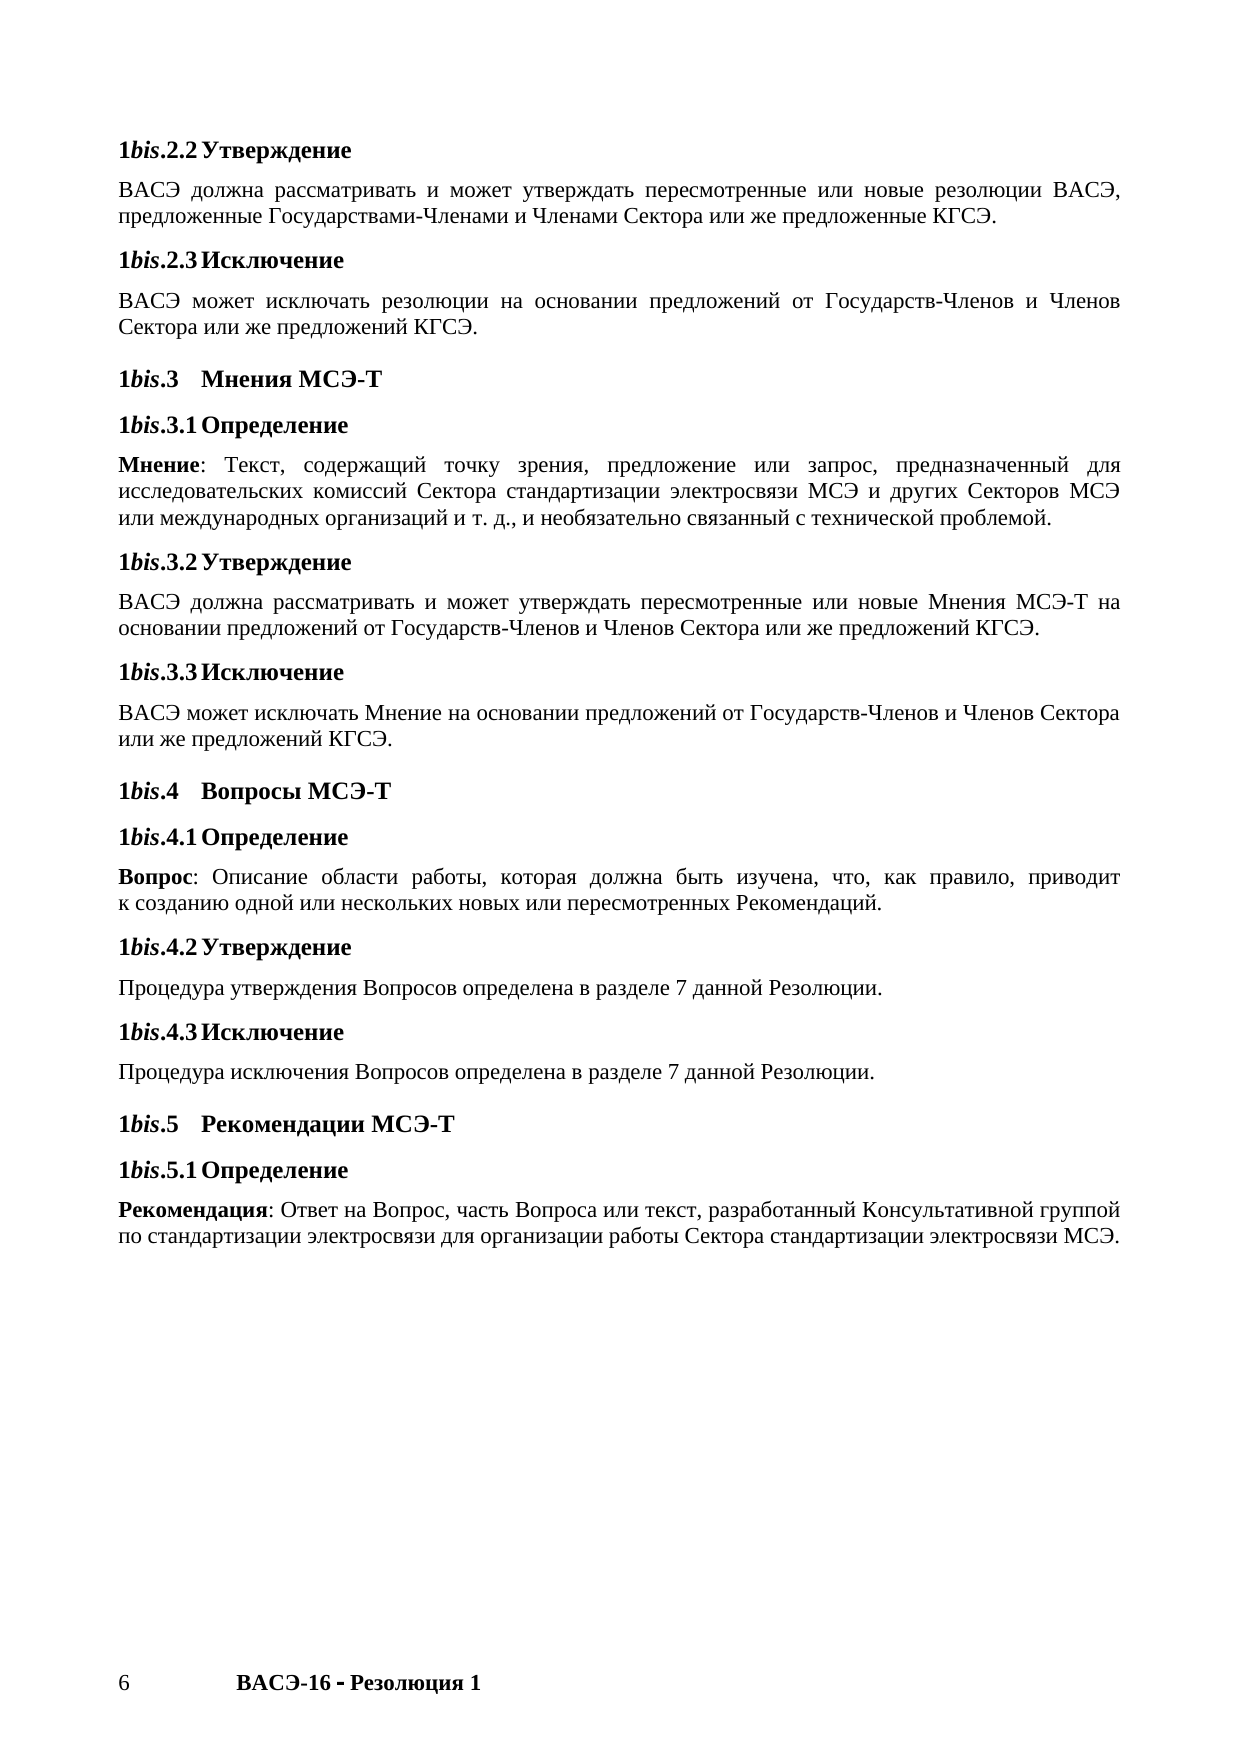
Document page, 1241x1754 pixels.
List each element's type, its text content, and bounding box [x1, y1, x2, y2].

subtitle 1bis.4.2 Утверждение [118, 932, 1122, 961]
subtitle 1bis.4.3 Исключение [118, 1017, 1122, 1045]
subtitle 1bis.3.2 Утверждение [118, 547, 1122, 576]
text ВАСЭ должна рассматривать и может утверждать пересмотренные или новые резолюции ВАСЭ, предложенные Государствами-Членами и Членами Сектора или же предложенные КГСЭ. [118, 176, 1122, 229]
text ВАСЭ может исключать резолюции на основании предложений от Государств-Членов и Членов Сектора или же предложений КГСЭ. [118, 287, 1122, 339]
text Мнение: Текст, содержащий точку зрения, предложение или запрос, предназначенный для исследовательских комиссий Сектора стандартизации электросвязи МСЭ и других Секторов МСЭ или международных организаций и т. д., и необязательно связанный с технической проблемой. [118, 451, 1122, 530]
subtitle 1bis.3.3 Исключение [118, 657, 1122, 686]
text Процедура исключения Вопросов определена в разделе 7 данной Резолюции. [118, 1058, 1122, 1084]
text ВАСЭ должна рассматривать и может утверждать пересмотренные или новые Мнения МСЭ-Т на основании предложений от Государств-Членов и Членов Сектора или же предложений КГСЭ. [118, 588, 1122, 641]
subtitle 1bis.2.2 Утверждение [118, 135, 1122, 163]
subtitle 1bis.2.3 Исключение [118, 245, 1122, 274]
subtitle 1bis.3 Мнения МСЭ-Т [118, 364, 1122, 393]
subtitle 1bis.5 Рекомендации МСЭ-T [118, 1109, 1122, 1138]
text Процедура утверждения Вопросов определена в разделе 7 данной Резолюции. [118, 974, 1122, 1000]
subtitle 1bis.3.1 Определение [118, 410, 1122, 438]
subtitle 1bis.4 Вопросы МСЭ-T [118, 776, 1122, 805]
subtitle 1bis.4.1 Определение [118, 822, 1122, 851]
text ВАСЭ может исключать Мнение на основании предложений от Государств-Членов и Членов Сектора или же предложений КГСЭ. [118, 699, 1122, 751]
text Вопрос: Описание области работы, которая должна быть изучена, что, как правило, приводит к созданию одной или нескольких новых или пересмотренных Рекомендаций. [118, 863, 1122, 916]
subtitle 1bis.5.1 Определение [118, 1155, 1122, 1183]
text Рекомендация: Ответ на Вопрос, часть Вопроса или текст, разработанный Консультативной группой по стандартизации электросвязи для организации работы Сектора стандартизации электросвязи МСЭ. [118, 1196, 1122, 1249]
